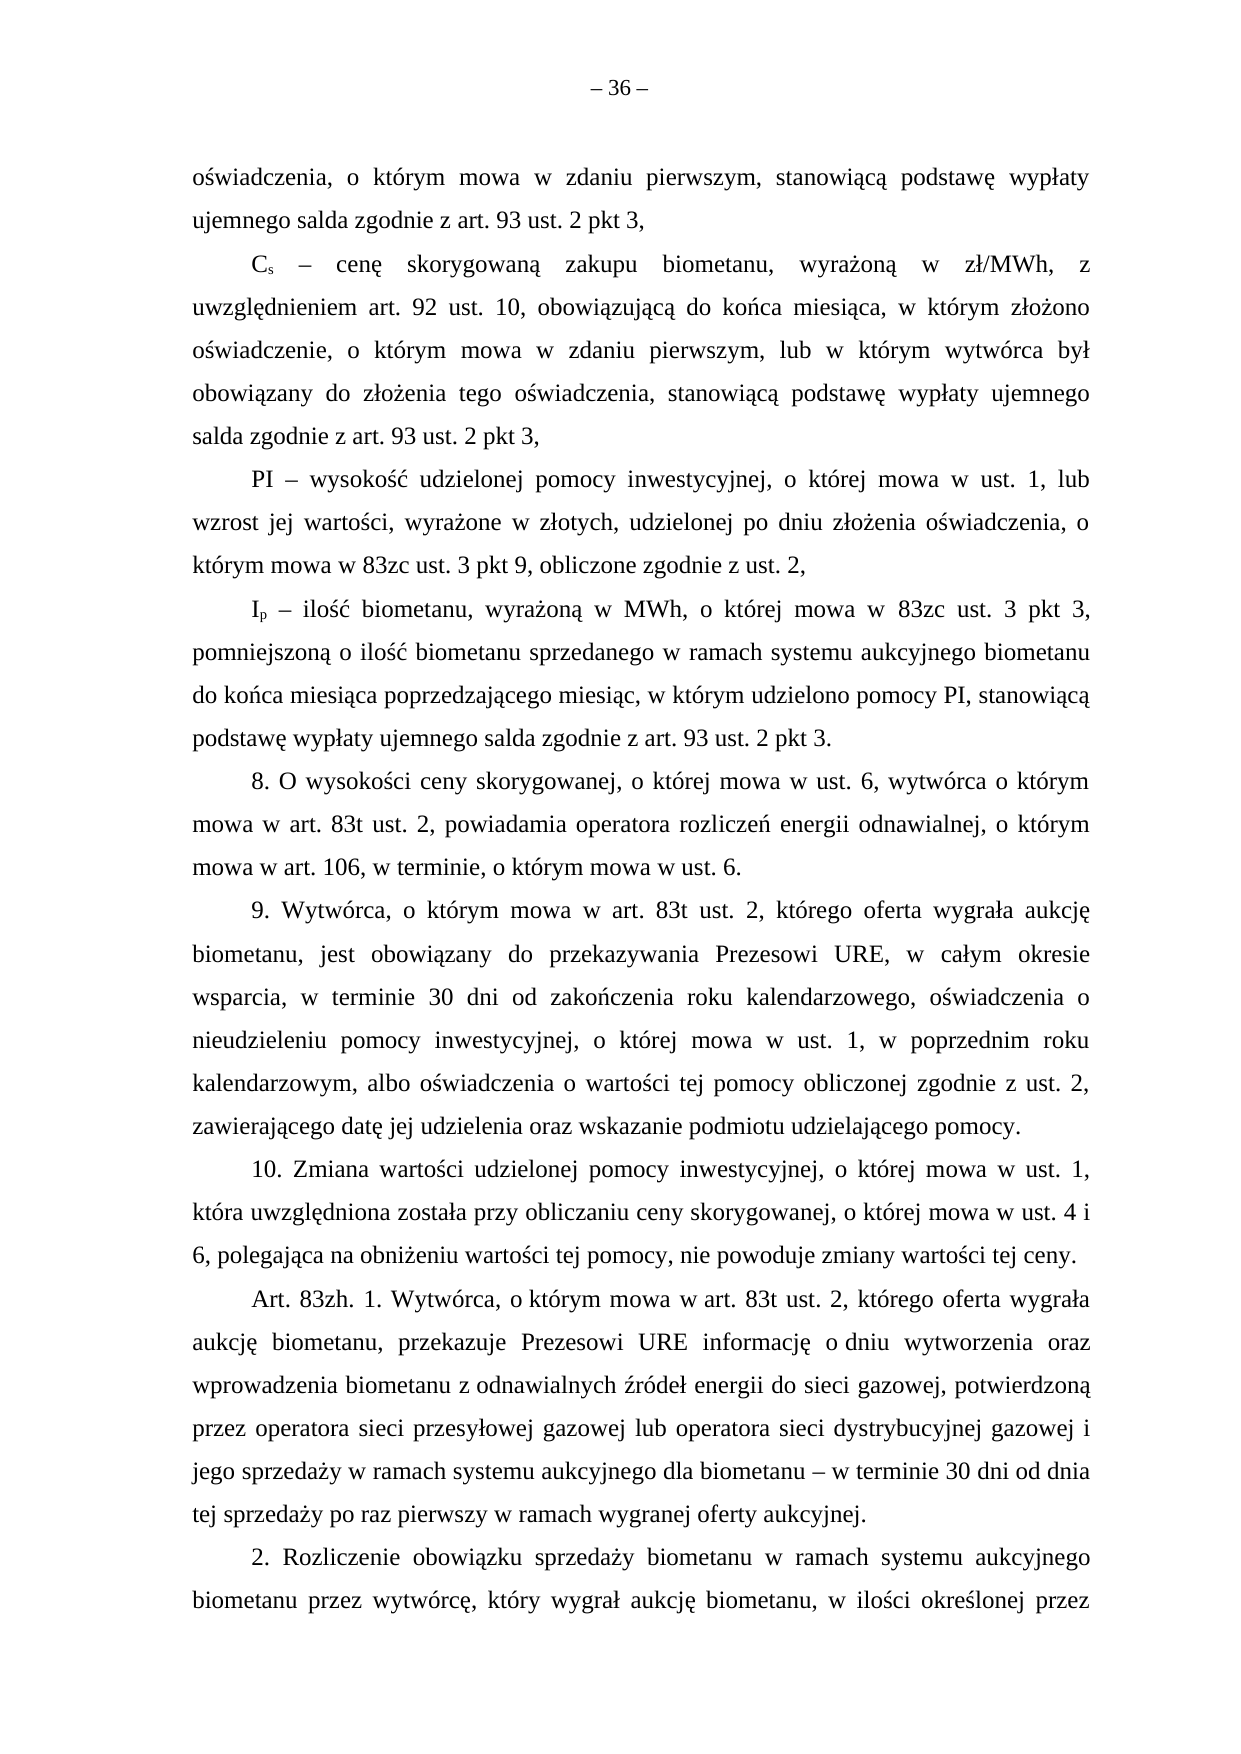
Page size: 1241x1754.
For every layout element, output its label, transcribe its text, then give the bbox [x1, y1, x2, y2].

text Art. 83zh. 1. Wytwórca, o którym mowa w art. 83t ust. 2, którego oferta wygrała aukcję biometanu, przekazuje Prezesowi URE informację o dniu wytworzenia oraz wprowadzenia biometanu z odnawialnych źródeł energii do sieci gazowej, potwierdzoną przez operatora sieci przesyłowej gazowej lub operatora sieci dystrybucyjnej gazowej i jego sprzedaży w ramach systemu aukcyjnego dla biometanu – w terminie 30 dni od dnia tej sprzedaży po raz pierwszy w ramach wygranej oferty aukcyjnej. [192, 1284, 1091, 1528]
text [192, 162, 1091, 234]
text 8. O wysokości ceny skorygowanej, o której mowa w ust. 6, wytwórca o którym mowa w art. 83t ust. 2, powiadamia operatora rozliczeń energii odnawialnej, o którym mowa w art. 106, w terminie, o którym mowa w ust. 6. [192, 766, 1091, 881]
text 9. Wytwórca, o którym mowa w art. 83t ust. 2, którego oferta wygrała aukcję biometanu, jest obowiązany do przekazywania Prezesowi URE, w całym okresie wsparcia, w terminie 30 dni od zakończenia roku kalendarzowego, oświadczenia o nieudzieleniu pomocy inwestycyjnej, o której mowa w ust. 1, w poprzednim roku kalendarzowym, albo oświadczenia o wartości tej pomocy obliczonej zgodnie z ust. 2, zawierającego datę jej udzielenia oraz wskazanie podmiotu udzielającego pomocy. [192, 896, 1091, 1140]
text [192, 1542, 1091, 1614]
text 10. Zmiana wartości udzielonej pomocy inwestycyjnej, o której mowa w ust. 1, która uwzględniona została przy obliczaniu ceny skorygowanej, o której mowa w ust. 4 i 6, polegająca na obniżeniu wartości tej pomocy, nie powoduje zmiany wartości tej ceny. [192, 1154, 1091, 1269]
text PI – wysokość udzielonej pomocy inwestycyjnej, o której mowa w ust. 1, lub wzrost jej wartości, wyrażone w złotych, udzielonej po dniu złożenia oświadczenia, o którym mowa w 83zc ust. 3 pkt 9, obliczone zgodnie z ust. 2, [192, 464, 1091, 579]
text Ip – ilość biometanu, wyrażoną w MWh, o której mowa w 83zc ust. 3 pkt 3, pomniejszoną o ilość biometanu sprzedanego w ramach systemu aukcyjnego biometanu do końca miesiąca poprzedzającego miesiąc, w którym udzielono pomocy PI, stanowiącą podstawę wypłaty ujemnego salda zgodnie z art. 93 ust. 2 pkt 3. [192, 594, 1091, 752]
text Cs – cenę skorygowaną zakupu biometanu, wyrażoną w zł/MWh, z uwzględnieniem art. 92 ust. 10, obowiązującą do końca miesiąca, w którym złożono oświadczenie, o którym mowa w zdaniu pierwszym, lub w którym wytwórca był obowiązany do złożenia tego oświadczenia, stanowiącą podstawę wypłaty ujemnego salda zgodnie z art. 93 ust. 2 pkt 3, [192, 249, 1091, 450]
